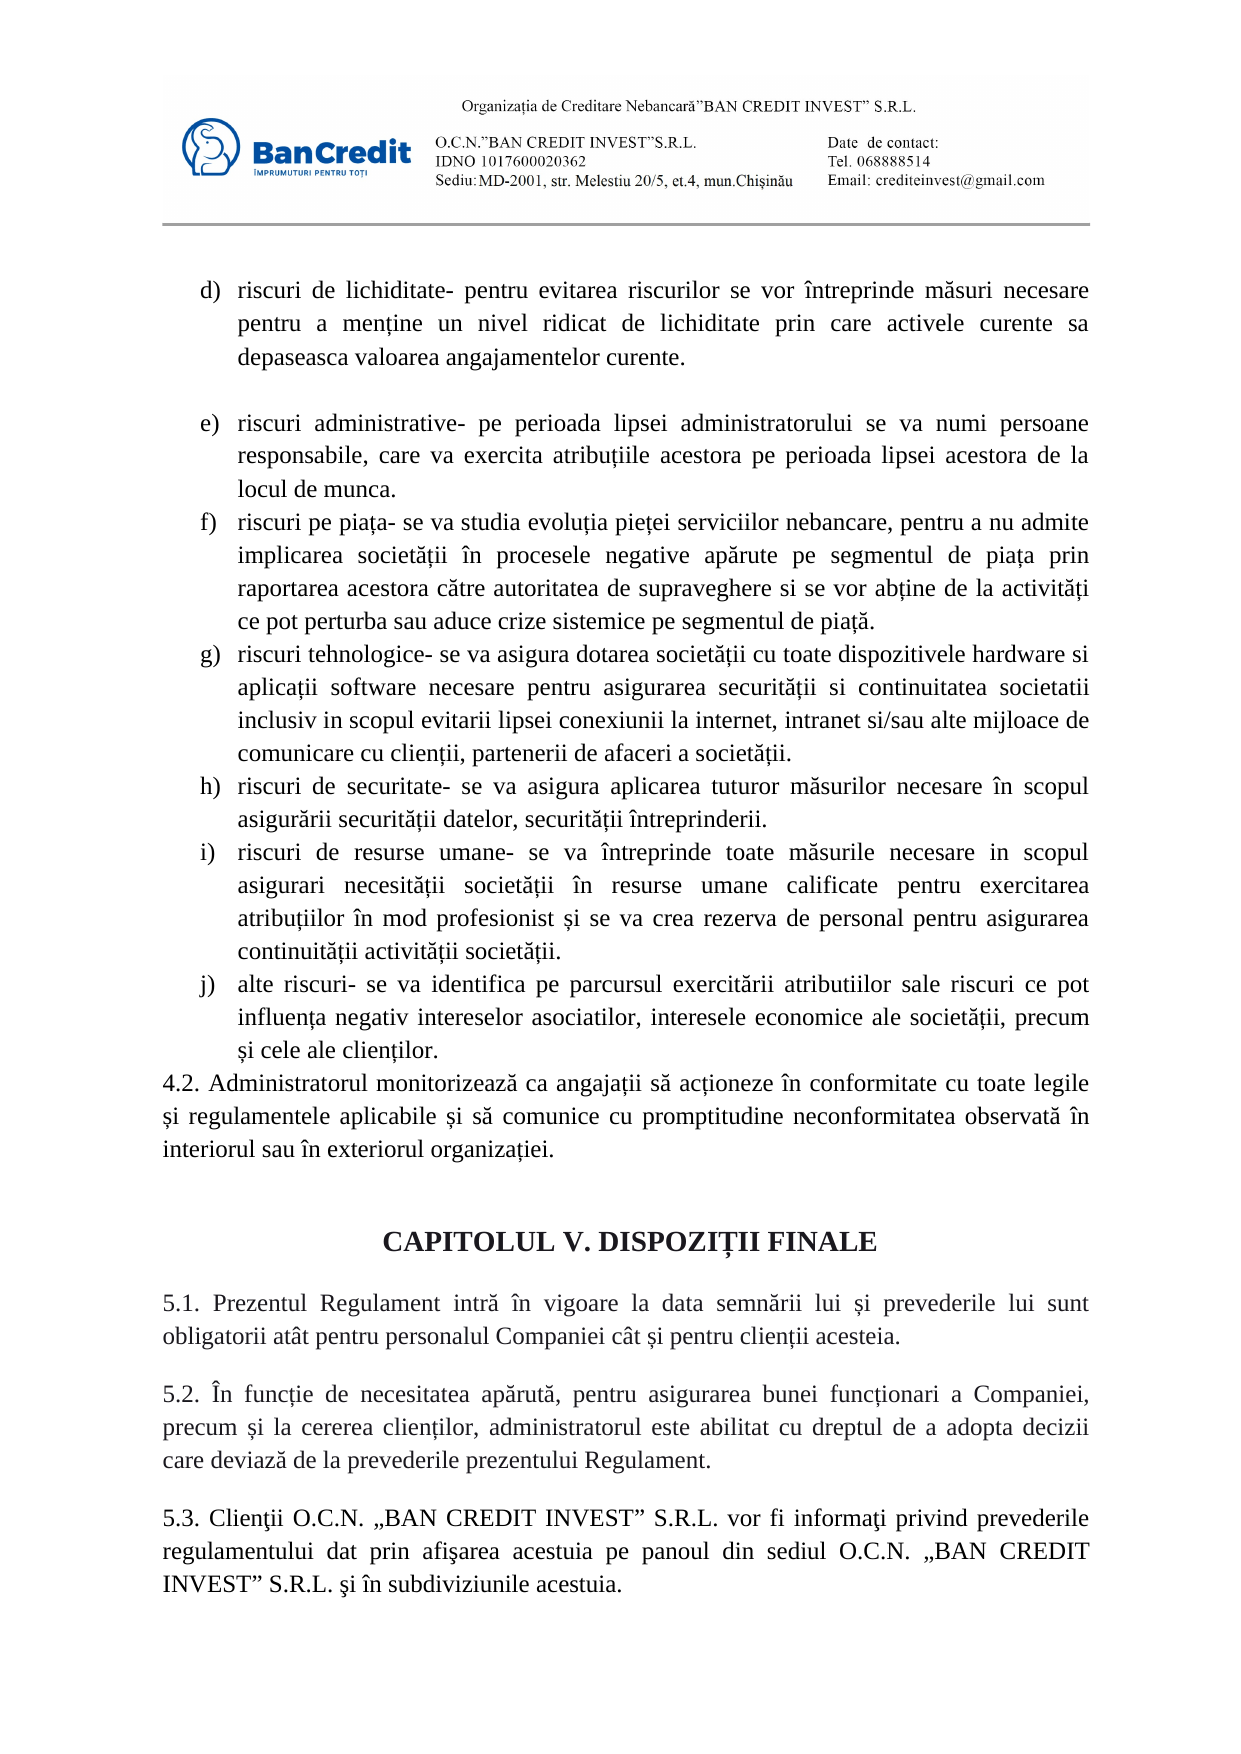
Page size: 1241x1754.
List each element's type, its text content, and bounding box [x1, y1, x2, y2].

list riscuri administrative- pe perioada lipsei administratorului se va numi persoane responsabile, care va exercita atribuțiile acestora pe perioada lipsei acestora de la locul de munca. [200, 408, 1090, 502]
text 4.2. Administratorul monitorizează ca angajații să acționeze în conformitate cu toate legile și regulamentele aplicabile și să comunice cu promptitudine neconformitatea observată în interiorul sau în exteriorul organizației. [162, 1068, 1090, 1163]
list riscuri pe piața- se va studia evoluția pieței serviciilor nebancare, pentru a nu admite implicarea societății în procesele negative apărute pe segmentul de piața prin raportarea acestora către autoritatea de supraveghere si se vor abține de la activități ce pot perturba sau aduce crize sistemice pe segmentul de piață. [200, 507, 1090, 634]
list riscuri de securitate- se va asigura aplicarea tuturor măsurilor necesare în scopul asigurării securității datelor, securității întreprinderii. [200, 771, 1090, 833]
text 5.1. Prezentul Regulament intră în vigoare la data semnării lui și prevederile lui sunt obligatorii atât pentru personalul Companiei cât și pentru clienții acesteia. [162, 1288, 1090, 1350]
text 5.3. Clienţii O.C.N. „BAN CREDIT INVEST” S.R.L. vor fi informaţi privind prevederile regulamentului dat prin afişarea acestuia pe panoul din sediul O.C.N. „BAN CREDIT INVEST” S.R.L. şi în subdiviziunile acestuia. [162, 1503, 1090, 1598]
list riscuri tehnologice- se va asigura dotarea societății cu toate dispozitivele hardware si aplicații software necesare pentru asigurarea securității si continuitatea societatii inclusiv in scopul evitarii lipsei conexiunii la internet, intranet si/sau alte mijloace de comunicare cu clienții, partenerii de afaceri a societății. [200, 639, 1090, 767]
list riscuri de lichiditate- pentru evitarea riscurilor se vor întreprinde măsuri necesare pentru a menține un nivel ridicat de lichiditate prin care activele curente sa depaseasca valoarea angajamentelor curente. [200, 276, 1090, 370]
text CAPITOLUL V. DISPOZIȚII FINALE [162, 1224, 1090, 1258]
list riscuri de resurse umane- se va întreprinde toate măsurile necesare in scopul asigurari necesității societății în resurse umane calificate pentru exercitarea atribuțiilor în mod profesionist și se va crea rezerva de personal pentru asigurarea continuității activității societății. [200, 837, 1090, 965]
list alte riscuri- se va identifica pe parcursul exercitării atributiilor sale riscuri ce pot influența negativ intereselor asociatilor, interesele economice ale societății, precum și cele ale clienților. [200, 969, 1090, 1064]
picture [162, 75, 1090, 223]
text 5.2. În funcție de necesitatea apărută, pentru asigurarea bunei funcționari a Companiei, precum și la cererea clienților, administratorul este abilitat cu dreptul de a adopta decizii care deviază de la prevederile prezentului Regulament. [162, 1379, 1090, 1474]
